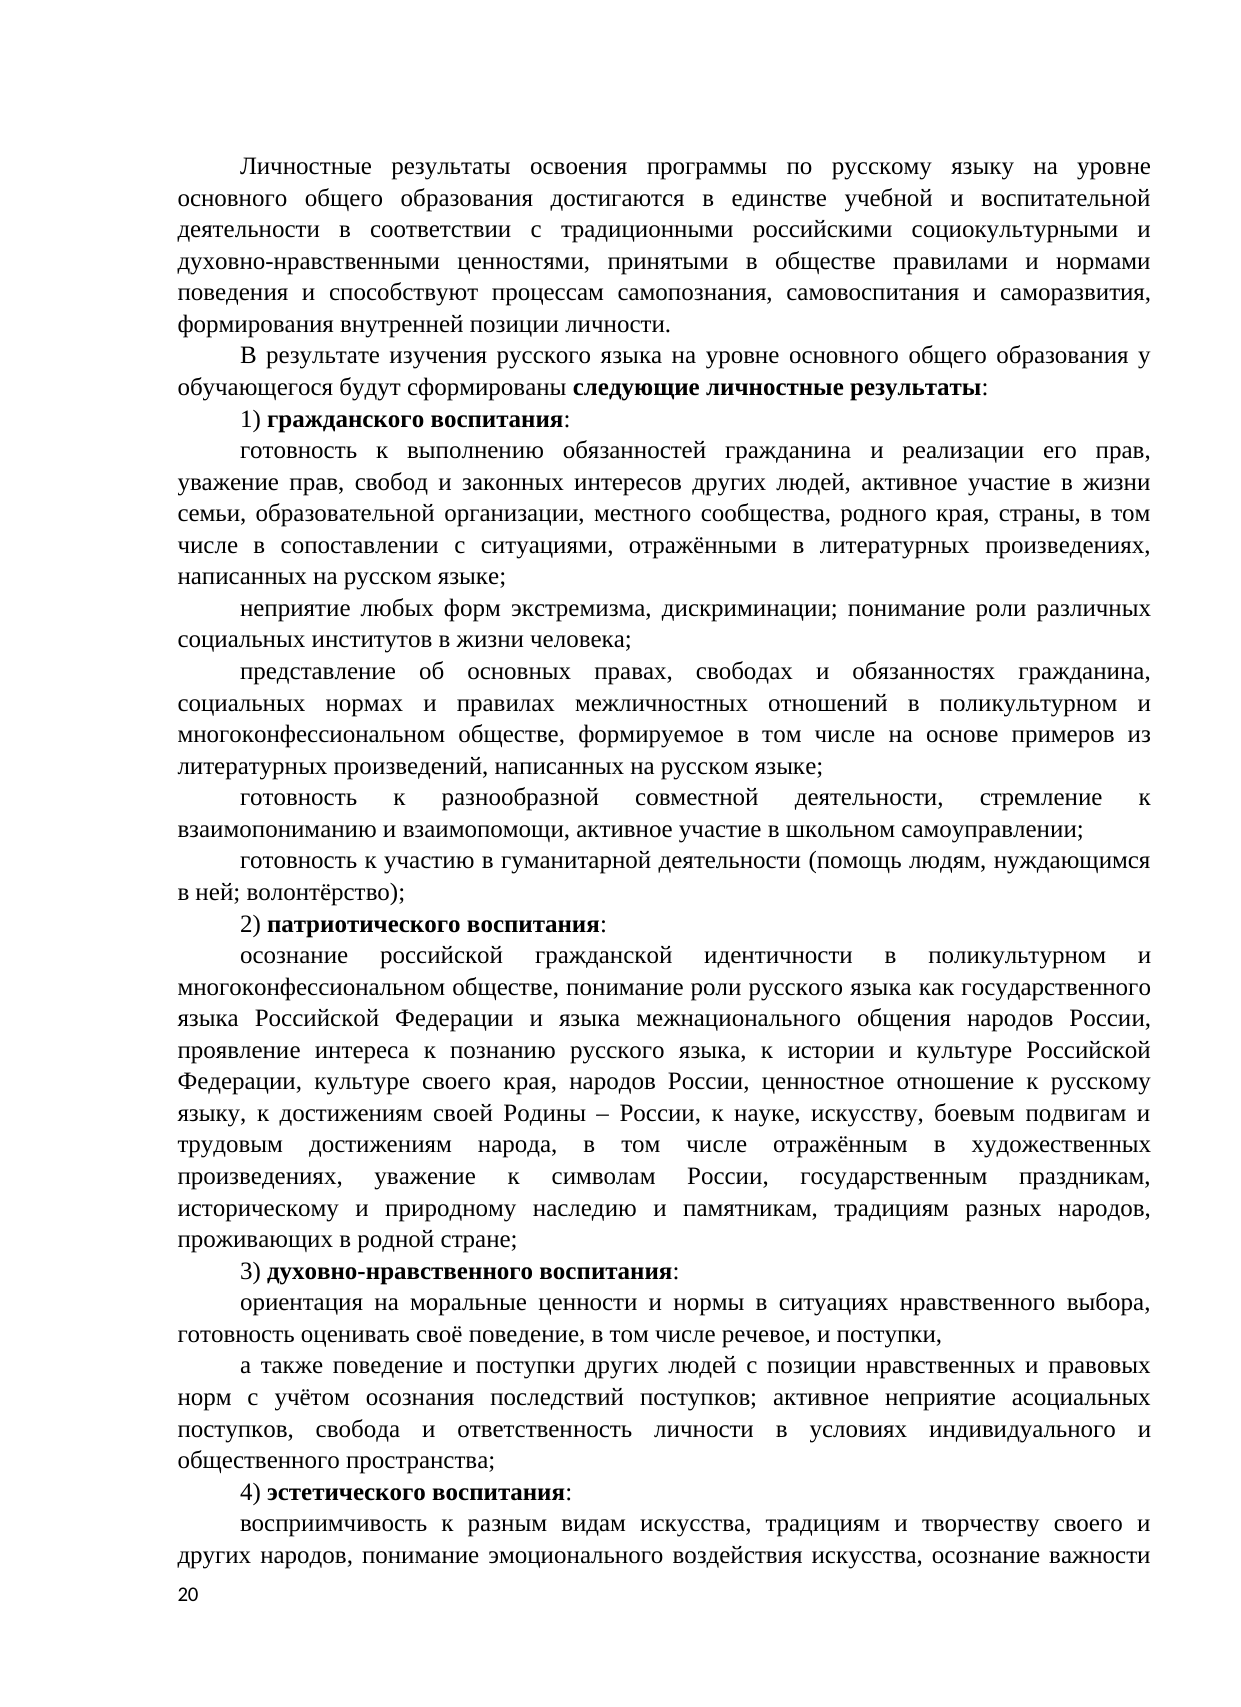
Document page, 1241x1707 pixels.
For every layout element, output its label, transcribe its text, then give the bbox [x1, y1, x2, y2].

text неприятие любых форм экстремизма, дискриминации; понимание роли различных социальных институтов в жизни человека; [177, 593, 1152, 653]
text готовность к разнообразной совместной деятельности, стремление к взаимопониманию и взаимопомощи, активное участие в школьном самоуправлении; [177, 782, 1152, 843]
text ориентация на моральные ценности и нормы в ситуациях нравственного выбора, готовность оценивать своё поведение, в том числе речевое, и поступки, [177, 1287, 1152, 1348]
text представление об основных правах, свободах и обязанностях гражданина, социальных нормах и правилах межличностных отношений в поликультурном и многоконфессиональном обществе, формируемое в том числе на основе примеров из литературных произведений, написанных на русском языке; [177, 656, 1152, 779]
text В результате изучения русского языка на уровне основного общего образования у обучающегося будут сформированы следующие личностные результаты: [177, 341, 1152, 401]
text 4) эстетического воспитания: [177, 1477, 1152, 1506]
text осознание российской гражданской идентичности в поликультурном и многоконфессиональном обществе, понимание роли русского языка как государственного языка Российской Федерации и языка межнационального общения народов России, проявление интереса к познанию русского языка, к истории и культуре Российской Федерации, культуре своего края, народов России, ценностное отношение к русскому языку, к достижениям своей Родины – России, к науке, искусству, боевым подвигам и трудовым достижениям народа, в том числе отражённым в художественных произведениях, уважение к символам России, государственным праздникам, историческому и природному наследию и памятникам, традициям разных народов, проживающих в родной стране; [177, 940, 1152, 1253]
text Личностные результаты освоения программы по русскому языку на уровне основного общего образования достигаются в единстве учебной и воспитательной деятельности в соответствии с традиционными российскими социокультурными и духовно-нравственными ценностями, принятыми в обществе правилами и нормами поведения и способствуют процессам самопознания, самовоспитания и саморазвития, формирования внутренней позиции личности. [177, 151, 1152, 338]
text готовность к выполнению обязанностей гражданина и реализации его прав, уважение прав, свобод и законных интересов других людей, активное участие в жизни семьи, образовательной организации, местного сообщества, родного края, страны, в том числе в сопоставлении с ситуациями, отражёнными в литературных произведениях, написанных на русском языке; [177, 435, 1152, 590]
text 2) патриотического воспитания: [177, 909, 1152, 937]
text 1) гражданского воспитания: [177, 404, 1152, 432]
text готовность к участию в гуманитарной деятельности (помощь людям, нуждающимся в ней; волонтёрство); [177, 846, 1152, 906]
text а также поведение и поступки других людей с позиции нравственных и правовых норм с учётом осознания последствий поступков; активное неприятие асоциальных поступков, свобода и ответственность личности в условиях индивидуального и общественного пространства; [177, 1351, 1152, 1474]
text 3) духовно-нравственного воспитания: [177, 1256, 1152, 1284]
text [177, 1508, 1152, 1569]
